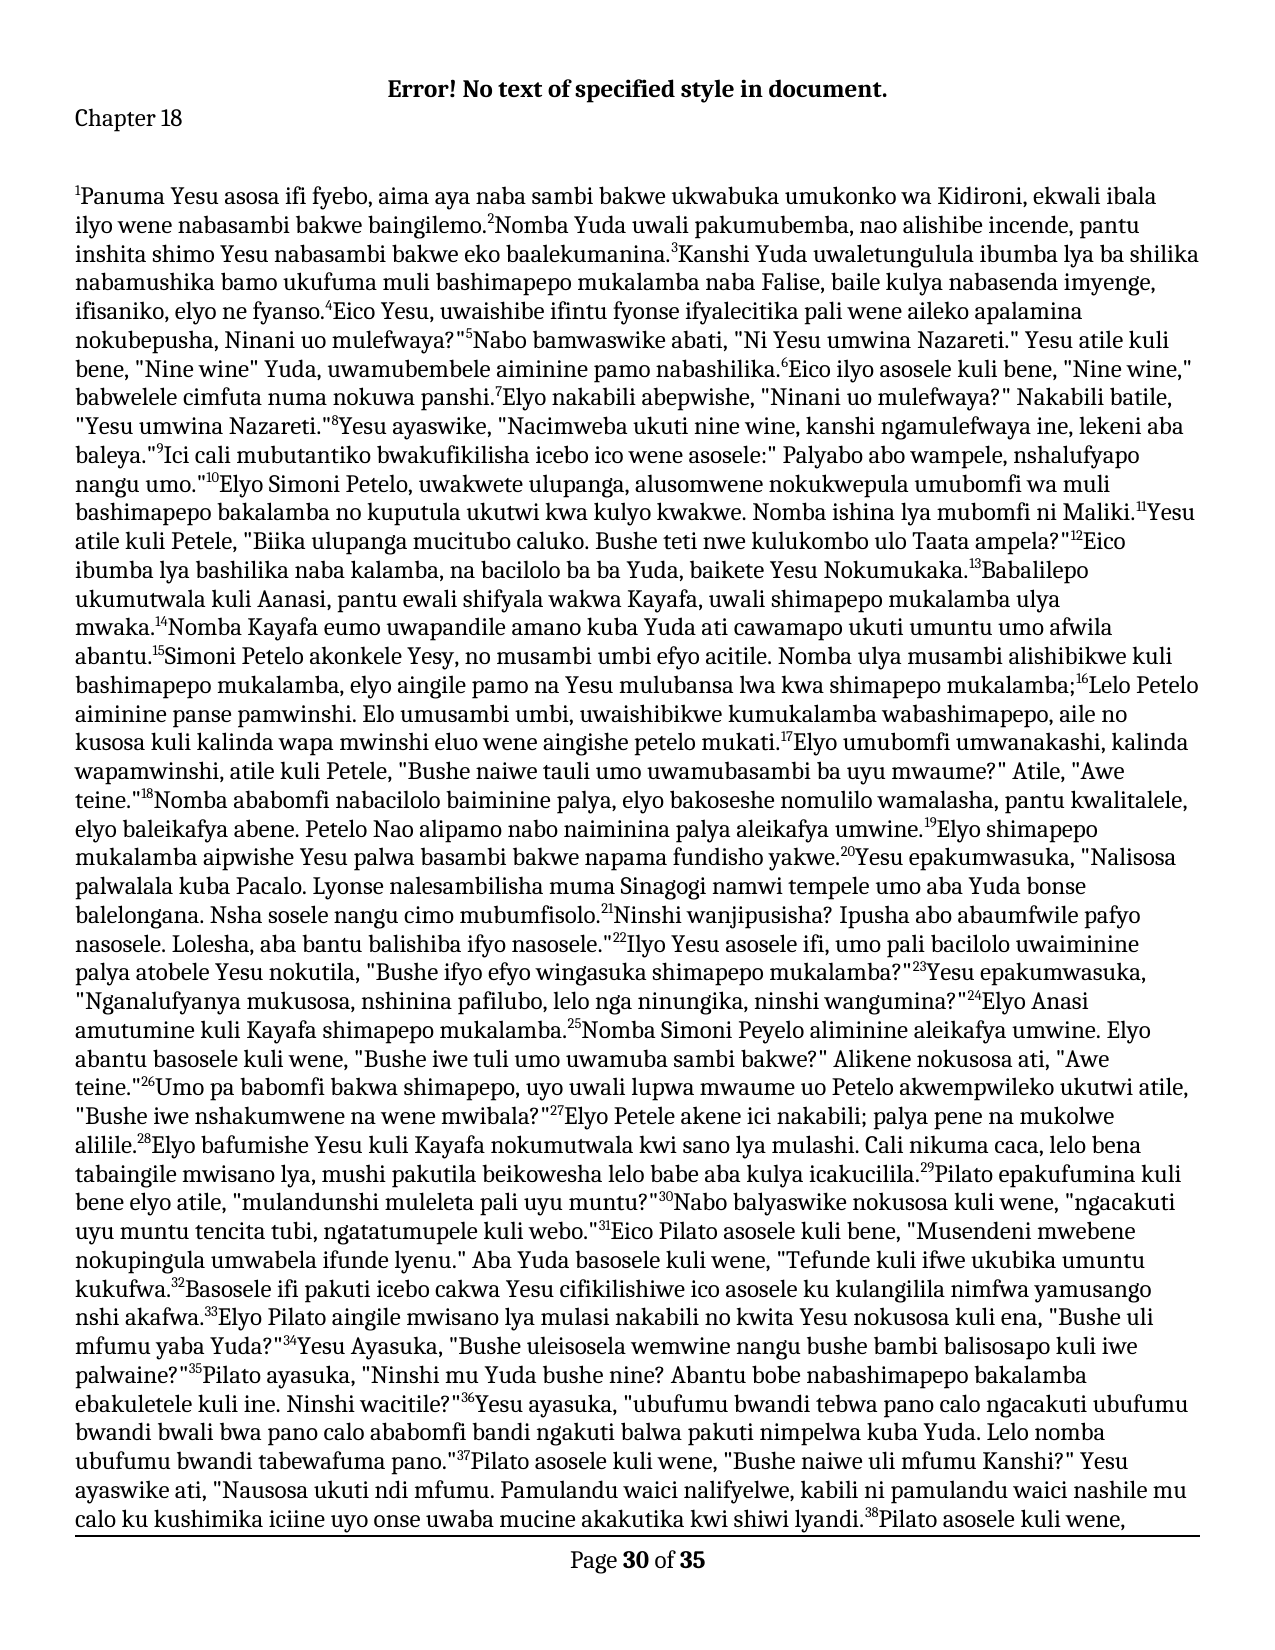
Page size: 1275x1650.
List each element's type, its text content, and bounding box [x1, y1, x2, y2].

text Chapter 18 [75, 104, 1200, 161]
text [75, 182, 1200, 1535]
